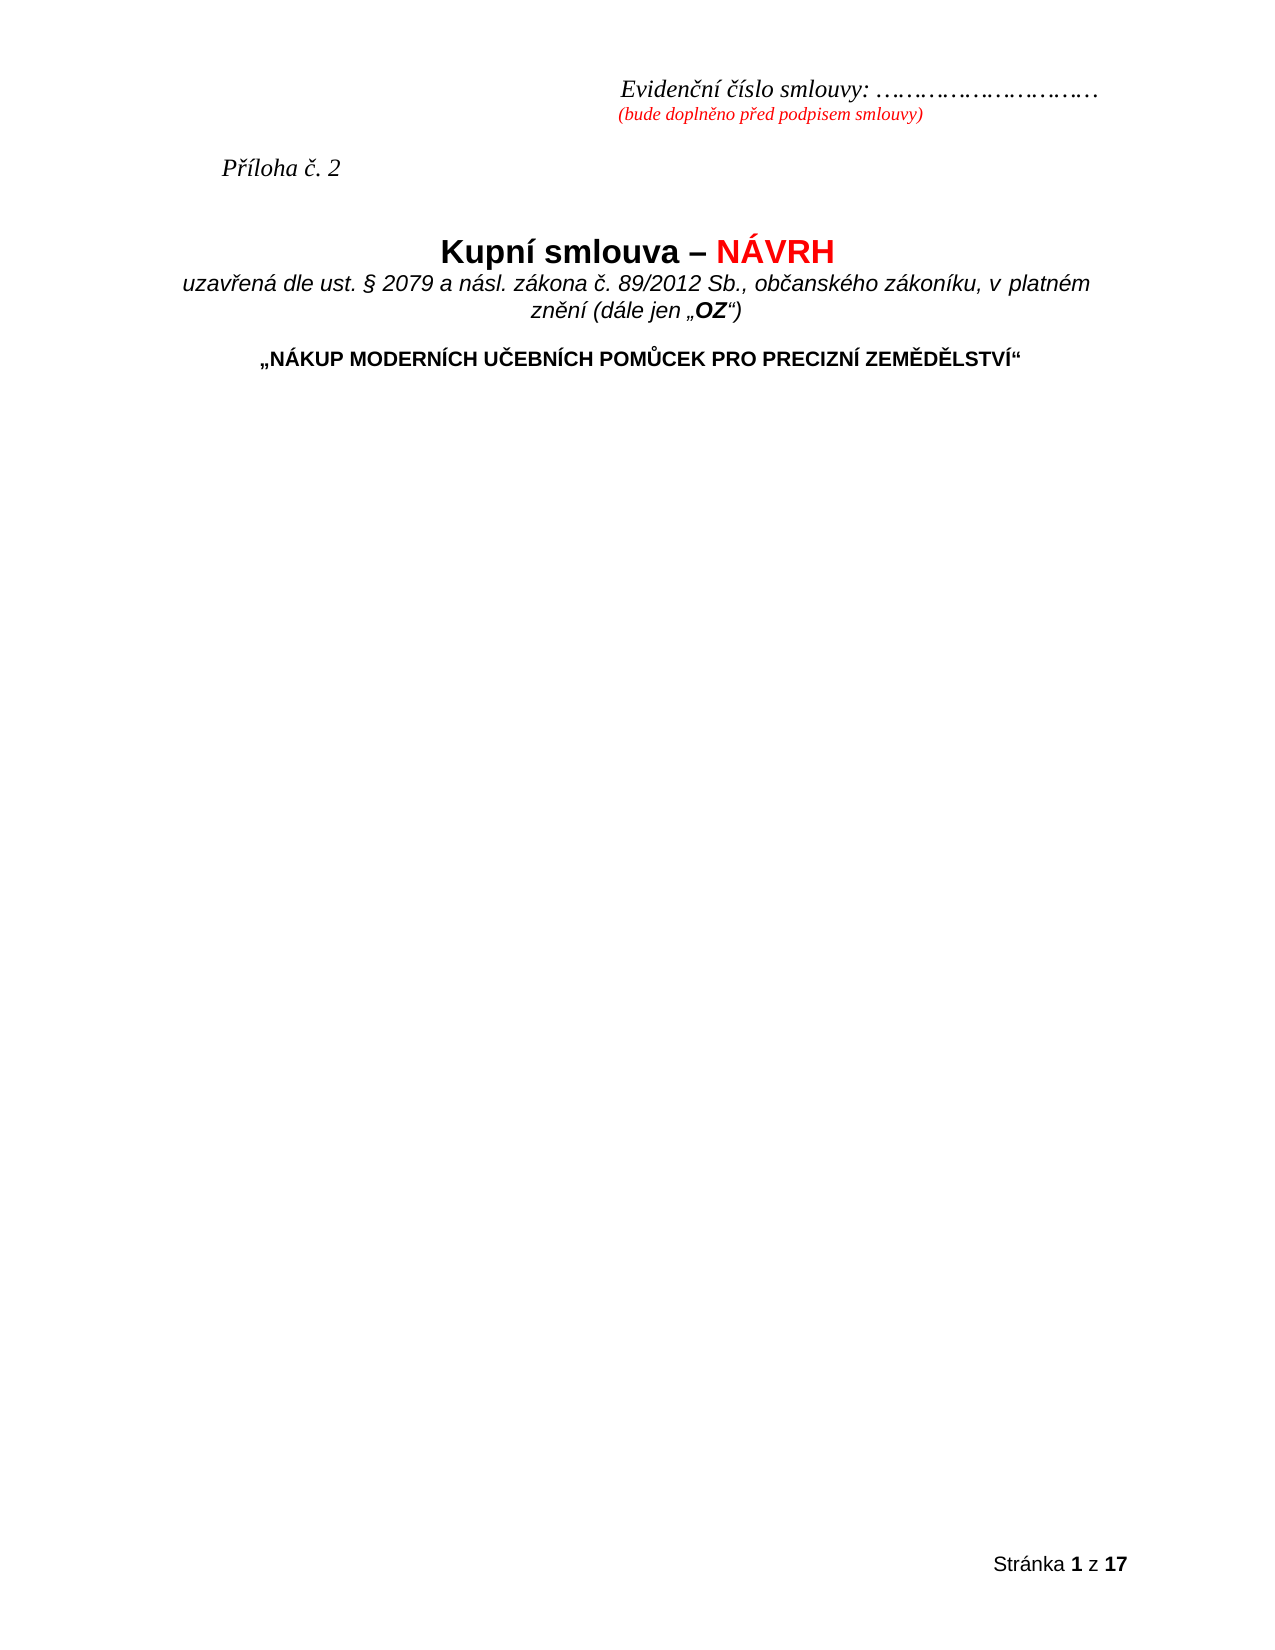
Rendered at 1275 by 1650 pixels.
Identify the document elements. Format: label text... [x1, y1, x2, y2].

title Kupní smlouva – NÁVRH [148, 232, 1127, 270]
title uzavřená dle ust. § 2079 a násl. zákona č. 89/2012 Sb., občanského zákoníku, v platném znění (dále jen „OZ“) [177, 270, 1098, 323]
text „NÁKUP MODERNÍCH UČEBNÍCH POMŮCEK PRO PRECIZNÍ ZEMĚDĚLSTVÍ“ [148, 347, 1127, 371]
